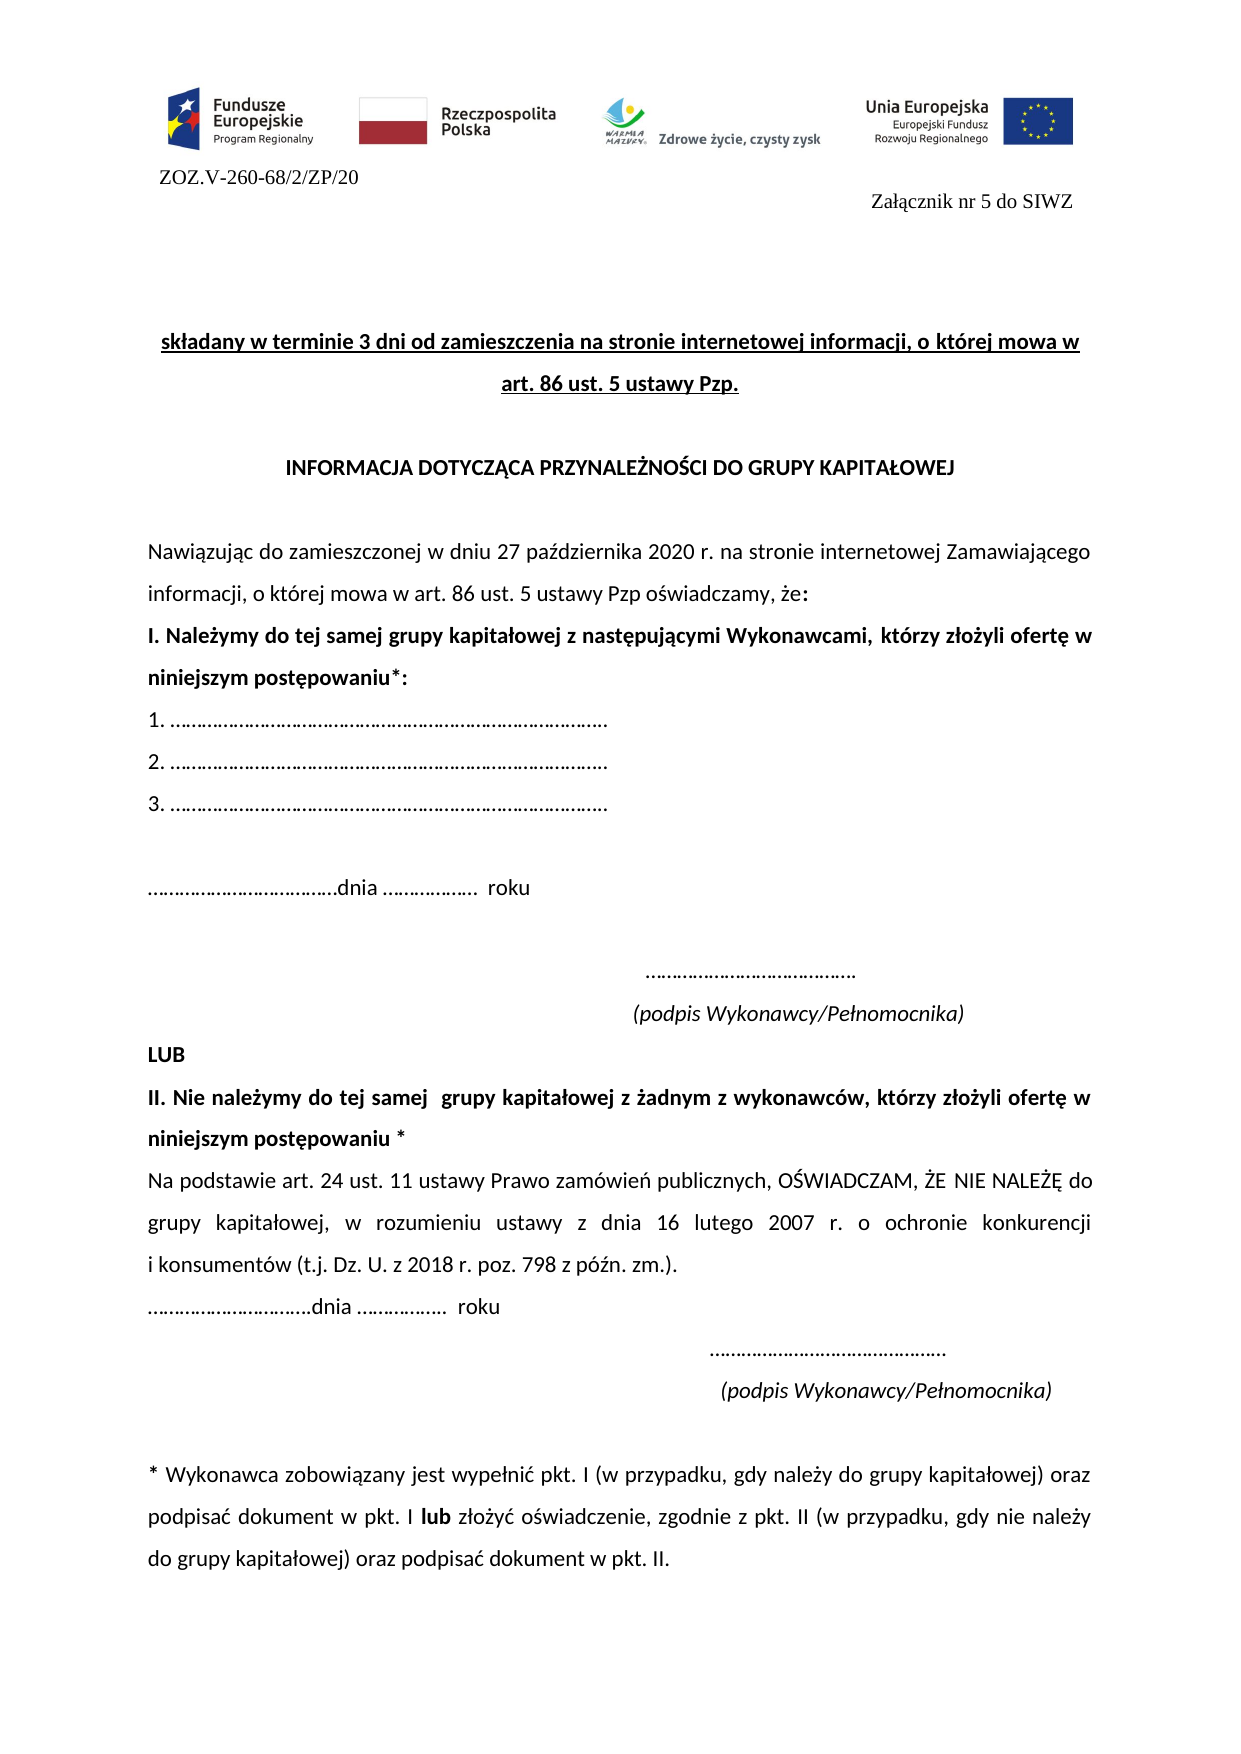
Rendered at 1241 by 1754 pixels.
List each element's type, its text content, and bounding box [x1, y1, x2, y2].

text (podpis Wykonawcy/Pełnomocnika) [148, 1376, 1093, 1404]
text Na podstawie art. 24 ust. 11 ustawy Prawo zamówień publicznych, OŚWIADCZAM, ŻE NIE NALEŻĘ do grupy kapitałowej, w rozumieniu ustawy z dnia 16 lutego 2007 r. o ochronie konkurencji i konsumentów (t.j. Dz. U. z 2018 r. poz. 798 z późn. zm.). [148, 1167, 1093, 1278]
text ………………………….dnia …………….. roku [148, 1292, 1093, 1321]
text INFORMACJA DOTYCZĄCA PRZYNALEŻNOŚCI DO GRUPY KAPITAŁOWEJ [148, 453, 1093, 481]
text 1. ……………………………………………………………………….. [148, 705, 1093, 733]
text Nawiązując do zamieszczonej w dniu 27 października 2020 r. na stronie internetowej Zamawiającego informacji, o której mowa w art. 86 ust. 5 ustawy Pzp oświadczamy, że: [148, 537, 1093, 607]
table_header ZOZ.V-260-68/2/ZP/20 [148, 165, 602, 213]
text * Wykonawca zobowiązany jest wypełnić pkt. I (w przypadku, gdy należy do grupy kapitałowej) oraz podpisać dokument w pkt. I lub złożyć oświadczenie, zgodnie z pkt. II (w przypadku, gdy nie należy do grupy kapitałowej) oraz podpisać dokument w pkt. II. [148, 1460, 1093, 1572]
text ………………………………dnia ……………… roku [148, 873, 1093, 901]
text ……………………………………… [297, 1334, 1093, 1362]
text LUB [148, 1041, 1093, 1069]
text (podpis Wykonawcy/Pełnomocnika) [148, 999, 1093, 1027]
picture [147, 73, 1093, 165]
text składany w terminie 3 dni od zamieszczenia na stronie internetowej informacji, o której mowa w art. 86 ust. 5 ustawy Pzp. [148, 327, 1093, 397]
text …………………………………. [148, 957, 1093, 985]
text 3. ……………………………………………………………………….. [148, 789, 1093, 817]
text II. Nie należymy do tej samej grupy kapitałowej z żadnym z wykonawców, którzy złożyli ofertę w niniejszym postępowaniu * [148, 1083, 1093, 1153]
table_header Załącznik nr 5 do SIWZ [602, 165, 1084, 213]
text I. Należymy do tej samej grupy kapitałowej z następującymi Wykonawcami, którzy złożyli ofertę w niniejszym postępowaniu*: [148, 621, 1093, 691]
text 2. ……………………………………………………………………….. [148, 747, 1093, 775]
